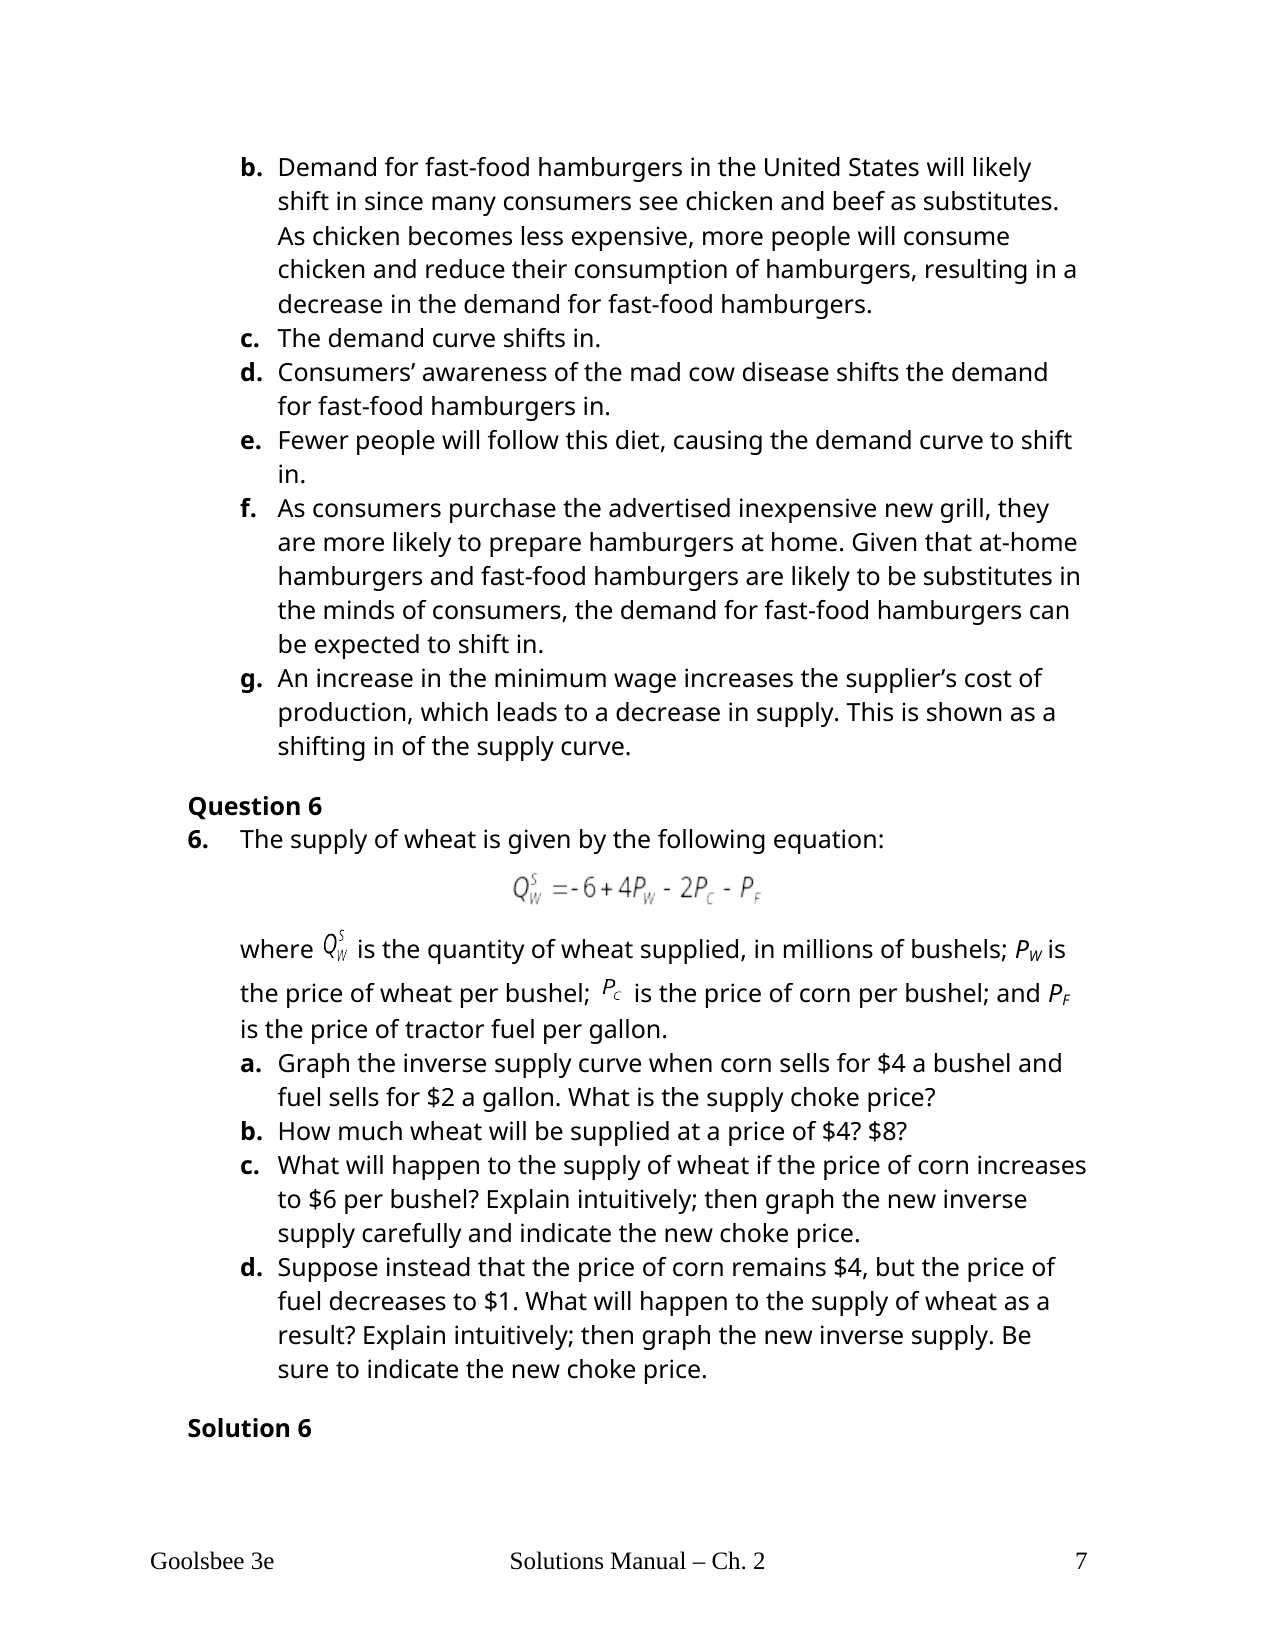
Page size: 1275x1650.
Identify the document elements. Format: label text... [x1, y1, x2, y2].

subtitle Solution 6 [187, 1411, 1087, 1445]
text d. Consumers’ awareness of the mad cow disease shifts the demand for fast-food hamburgers in. [240, 354, 1087, 422]
text b. How much wheat will be supplied at a price of $4? $8? [240, 1114, 1087, 1148]
text c. The demand curve shifts in. [240, 320, 1087, 354]
text g. An increase in the minimum wage increases the supplier’s cost of production, which leads to a decrease in supply. This is shown as a shifting in of the supply curve. [240, 661, 1087, 763]
text 6. The supply of wheat is given by the following equation: [187, 822, 1087, 856]
text e. Fewer people will follow this diet, causing the demand curve to shift in. [240, 422, 1087, 491]
text b. Demand for fast-food hamburgers in the United States will likely shift in since many consumers see chicken and beef as substitutes. As chicken becomes less expensive, more people will consume chicken and reduce their consumption of hamburgers, resulting in a decrease in the demand for fast-food hamburgers. [240, 150, 1087, 320]
subtitle Question 6 [187, 788, 1087, 822]
text c. What will happen to the supply of wheat if the price of corn increases to $6 per bushel? Explain intuitively; then graph the new inverse supply carefully and indicate the new choke price. [240, 1148, 1087, 1250]
text a. Graph the inverse supply curve when corn sells for $4 a bushel and fuel sells for $2 a gallon. What is the supply choke price? [240, 1046, 1087, 1114]
text f. As consumers purchase the advertised inexpensive new grill, they are more likely to prepare hamburgers at home. Given that at-home hamburgers and fast-food hamburgers are likely to be substitutes in the minds of consumers, the demand for fast-food hamburgers can be expected to shift in. [240, 491, 1087, 661]
text where is the quantity of wheat supplied, in millions of bushels; PW is the price of wheat per bushel; is the price of corn per bushel; and PF is the price of tractor fuel per gallon. [240, 924, 1087, 1046]
text d. Suppose instead that the price of corn remains $4, but the price of fuel decreases to $1. What will happen to the supply of wheat as a result? Explain intuitively; then graph the new inverse supply. Be sure to indicate the new choke price. [240, 1250, 1087, 1386]
